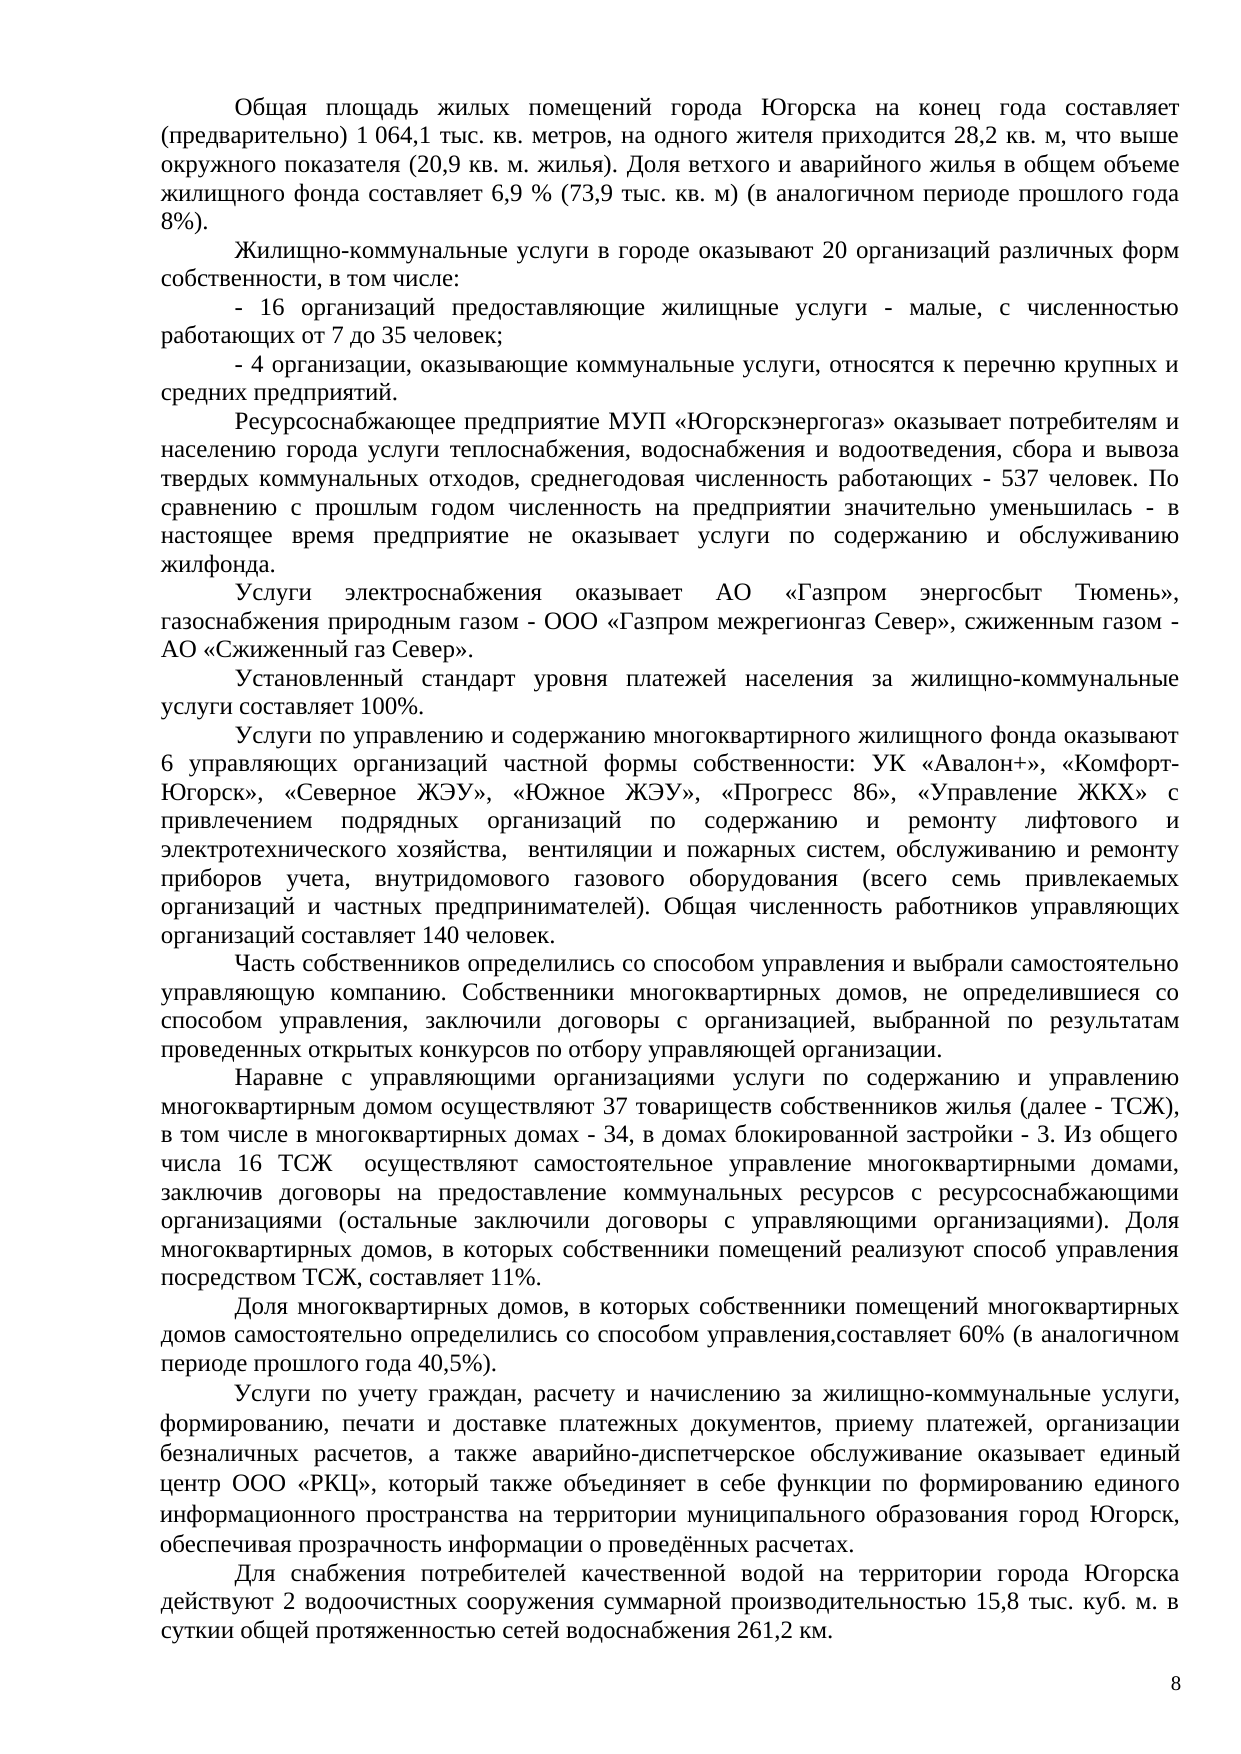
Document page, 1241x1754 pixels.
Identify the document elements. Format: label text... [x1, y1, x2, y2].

text Общая площадь жилых помещений города Югорска на конец года составляет (предварительно) 1 064,1 тыс. кв. метров, на одного жителя приходится 28,2 кв. м, что выше окружного показателя (20,9 кв. м. жилья). Доля ветхого и аварийного жилья в общем объеме жилищного фонда составляет 6,9 % (73,9 тыс. кв. м) (в аналогичном периоде прошлого года 8%). [161, 93, 1180, 235]
text Услуги по управлению и содержанию многоквартирного жилищного фонда оказывают 6 управляющих организаций частной формы собственности: УК «Авалон+», «Комфорт-Югорск», «Северное ЖЭУ», «Южное ЖЭУ», «Прогресс 86», «Управление ЖКХ» с привлечением подрядных организаций по содержанию и ремонту лифтового и электротехнического хозяйства, вентиляции и пожарных систем, обслуживанию и ремонту приборов учета, внутридомового газового оборудования (всего семь привлекаемых организаций и частных предпринимателей). Общая численность работников управляющих организаций составляет 140 человек. [161, 721, 1180, 949]
text Доля многоквартирных домов, в которых собственники помещений многоквартирных домов самостоятельно определились со способом управления,составляет 60% (в аналогичном периоде прошлого года 40,5%). [161, 1291, 1180, 1377]
text Наравне с управляющими организациями услуги по содержанию и управлению многоквартирным домом осуществляют 37 товариществ собственников жилья (далее - ТСЖ), в том числе в многоквартирных домах - 34, в домах блокированной застройки - 3. Из общего числа 16 ТСЖ осуществляют самостоятельное управление многоквартирными домами, заключив договоры на предоставление коммунальных ресурсов с ресурсоснабжающими организациями (остальные заключили договоры с управляющими организациями). Доля многоквартирных домов, в которых собственники помещений реализуют способ управления посредством ТСЖ, составляет 11%. [161, 1063, 1180, 1291]
text Услуги электроснабжения оказывает АО «Газпром энергосбыт Тюмень», газоснабжения природным газом - ООО «Газпром межрегионгаз Север», сжиженным газом - АО «Сжиженный газ Север». [161, 578, 1180, 663]
text Ресурсоснабжающее предприятие МУП «Югорскэнергогаз» оказывает потребителям и населению города услуги теплоснабжения, водоснабжения и водоотведения, сбора и вывоза твердых коммунальных отходов, среднегодовая численность работающих - 537 человек. По сравнению с прошлым годом численность на предприятии значительно уменьшилась - в настоящее время предприятие не оказывает услуги по содержанию и обслуживанию жилфонда. [161, 407, 1180, 578]
text Жилищно-коммунальные услуги в городе оказывают 20 организаций различных форм собственности, в том числе: [161, 235, 1180, 292]
text Часть собственников определились со способом управления и выбрали самостоятельно управляющую компанию. Собственники многоквартирных домов, не определившиеся со способом управления, заключили договоры с организацией, выбранной по результатам проведенных открытых конкурсов по отбору управляющей организации. [161, 949, 1180, 1063]
text - 4 организации, оказывающие коммунальные услуги, относятся к перечню крупных и средних предприятий. [161, 349, 1180, 407]
text - 16 организаций предоставляющие жилищные услуги - малые, с численностью работающих от 7 до 35 человек; [161, 292, 1180, 349]
text Установленный стандарт уровня платежей населения за жилищно-коммунальные услуги составляет 100%. [161, 663, 1180, 721]
text Для снабжения потребителей качественной водой на территории города Югорска действуют 2 водоочистных сооружения суммарной производительностью 15,8 тыс. куб. м. в суткии общей протяженностью сетей водоснабжения 261,2 км. [161, 1558, 1180, 1644]
text Услуги по учету граждан, расчету и начислению за жилищно-коммунальные услуги, формированию, печати и доставке платежных документов, приему платежей, организации безналичных расчетов, а также аварийно-диспетчерское обслуживание оказывает единый центр ООО «РКЦ», который также объединяет в себе функции по формированию единого информационного пространства на территории муниципального образования город Югорск, обеспечивая прозрачность информации о проведённых расчетах. [159, 1377, 1181, 1558]
